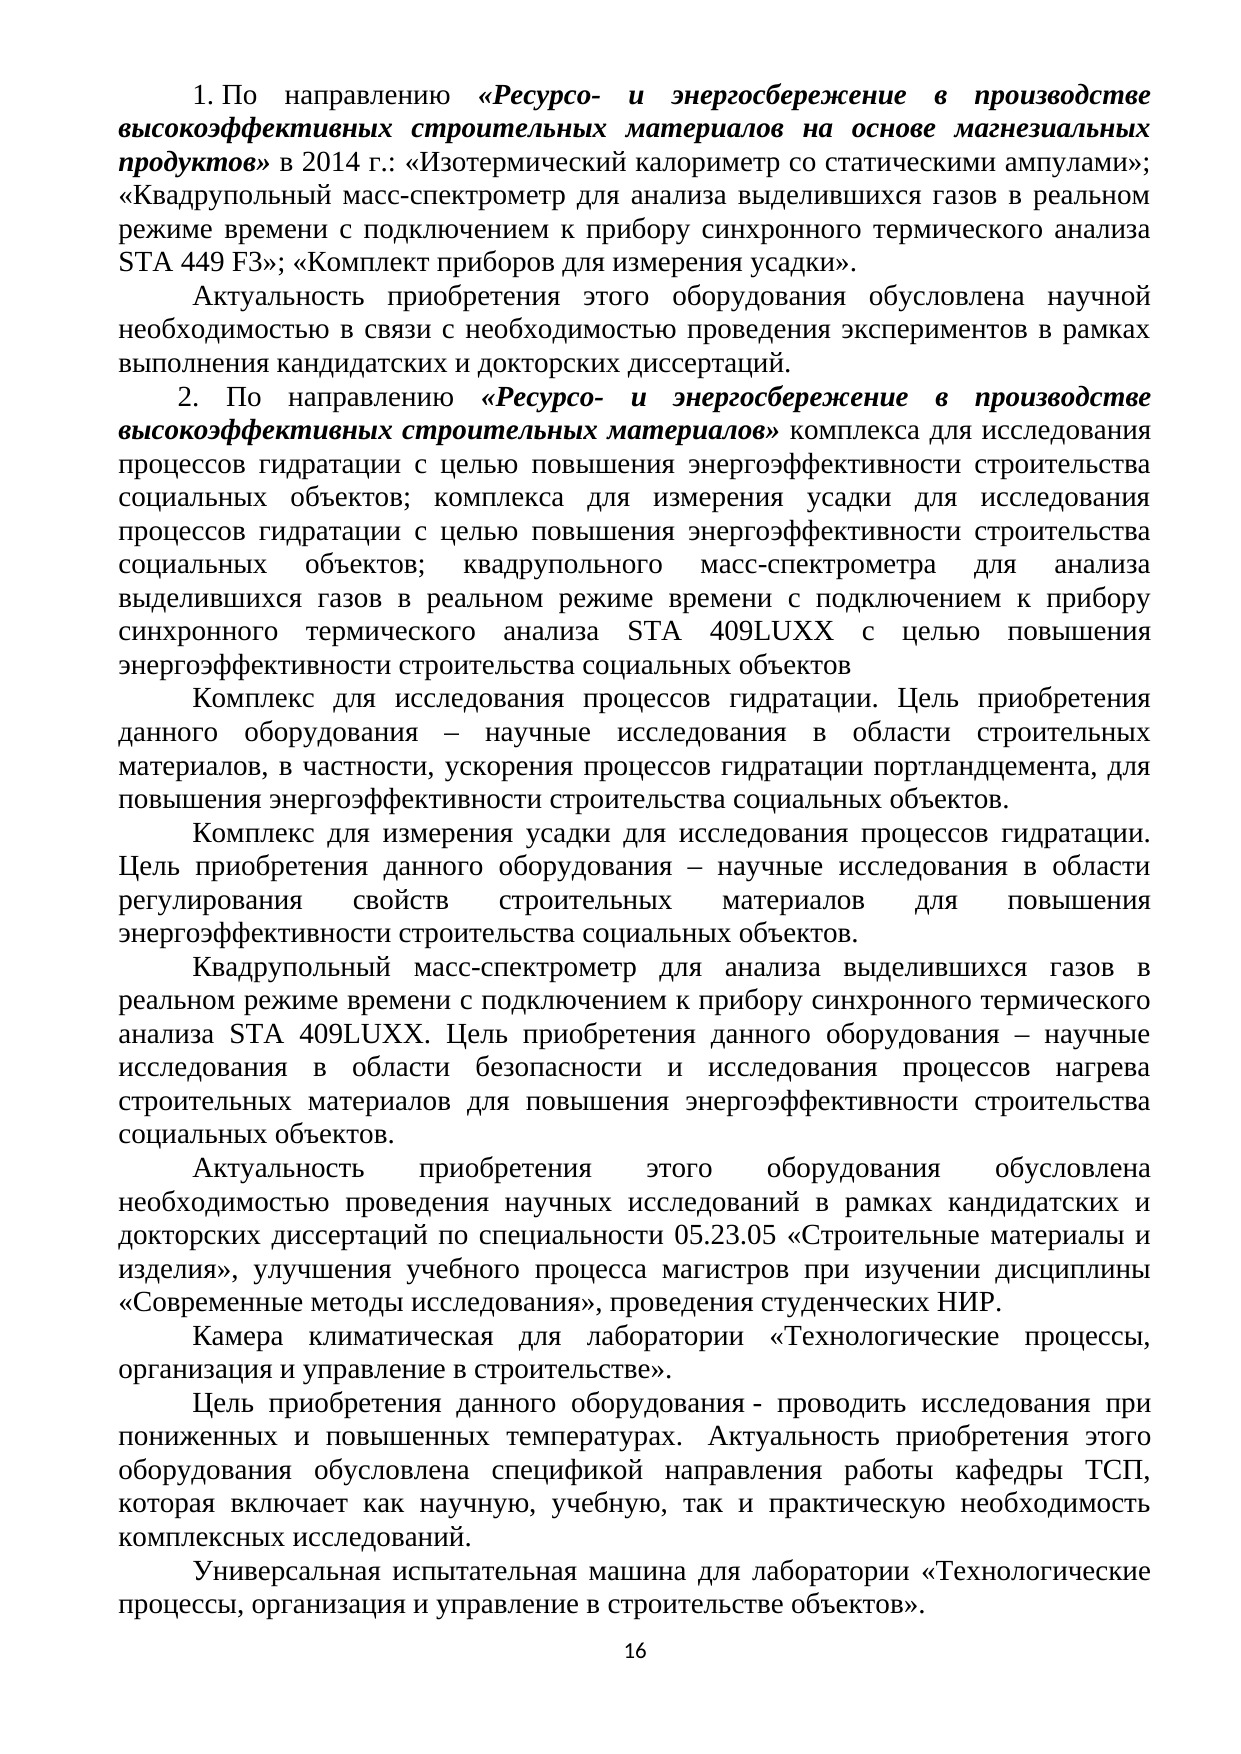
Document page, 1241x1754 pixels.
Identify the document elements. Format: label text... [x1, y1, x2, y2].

text Актуальность приобретения этого оборудования обусловлена научной необходимостью в связи с необходимостью проведения экспериментов в рамках выполнения кандидатских и докторских диссертаций. [118, 278, 1152, 379]
text Комплекс для исследования процессов гидратации. Цель приобретения данного оборудования – научные исследования в области строительных материалов, в частности, ускорения процессов гидратации портландцемента, для повышения энергоэффективности строительства социальных объектов. [118, 681, 1152, 815]
text Камера климатическая для лаборатории «Технологические процессы, организация и управление в строительстве». [118, 1318, 1152, 1385]
text Универсальная испытательная машина для лаборатории «Технологические процессы, организация и управление в строительстве объектов». [118, 1553, 1152, 1620]
text Актуальность приобретения этого оборудования обусловлена необходимостью проведения научных исследований в рамках кандидатских и докторских диссертаций по специальности 05.23.05 «Строительные материалы и изделия», улучшения учебного процесса магистров при изучении дисциплины «Современные методы исследования», проведения студенческих НИР. [118, 1150, 1152, 1318]
list По направлению «Ресурсо- и энергосбережение в производстве высокоэффективных строительных материалов на основе магнезиальных продуктов» в 2014 г.: «Изотермический калориметр со статическими ампулами»; «Квадрупольный масс-спектрометр для анализа выделившихся газов в реальном режиме времени с подключением к прибору синхронного термического анализа STA 449 F3»; «Комплект приборов для измерения усадки». [118, 77, 1152, 278]
text Цель приобретения данного оборудования - проводить исследования при пониженных и повышенных температурах. Актуальность приобретения этого оборудования обусловлена спецификой направления работы кафедры ТСП, которая включает как научную, учебную, так и практическую необходимость комплексных исследований. [118, 1385, 1152, 1553]
text Квадрупольный масс-спектрометр для анализа выделившихся газов в реальном режиме времени с подключением к прибору синхронного термического анализа STA 409LUXX. Цель приобретения данного оборудования – научные исследования в области безопасности и исследования процессов нагрева строительных материалов для повышения энергоэффективности строительства социальных объектов. [118, 949, 1152, 1150]
text 2. По направлению «Ресурсо- и энергосбережение в производстве высокоэффективных строительных материалов» комплекса для исследования процессов гидратации с целью повышения энергоэффективности строительства социальных объектов; комплекса для измерения усадки для исследования процессов гидратации с целью повышения энергоэффективности строительства социальных объектов; квадрупольного масс-спектрометра для анализа выделившихся газов в реальном режиме времени с подключением к прибору синхронного термического анализа STA 409LUXX с целью повышения энергоэффективности строительства социальных объектов [118, 379, 1152, 681]
text Комплекс для измерения усадки для исследования процессов гидратации. Цель приобретения данного оборудования – научные исследования в области регулирования свойств строительных материалов для повышения энергоэффективности строительства социальных объектов. [118, 815, 1152, 949]
